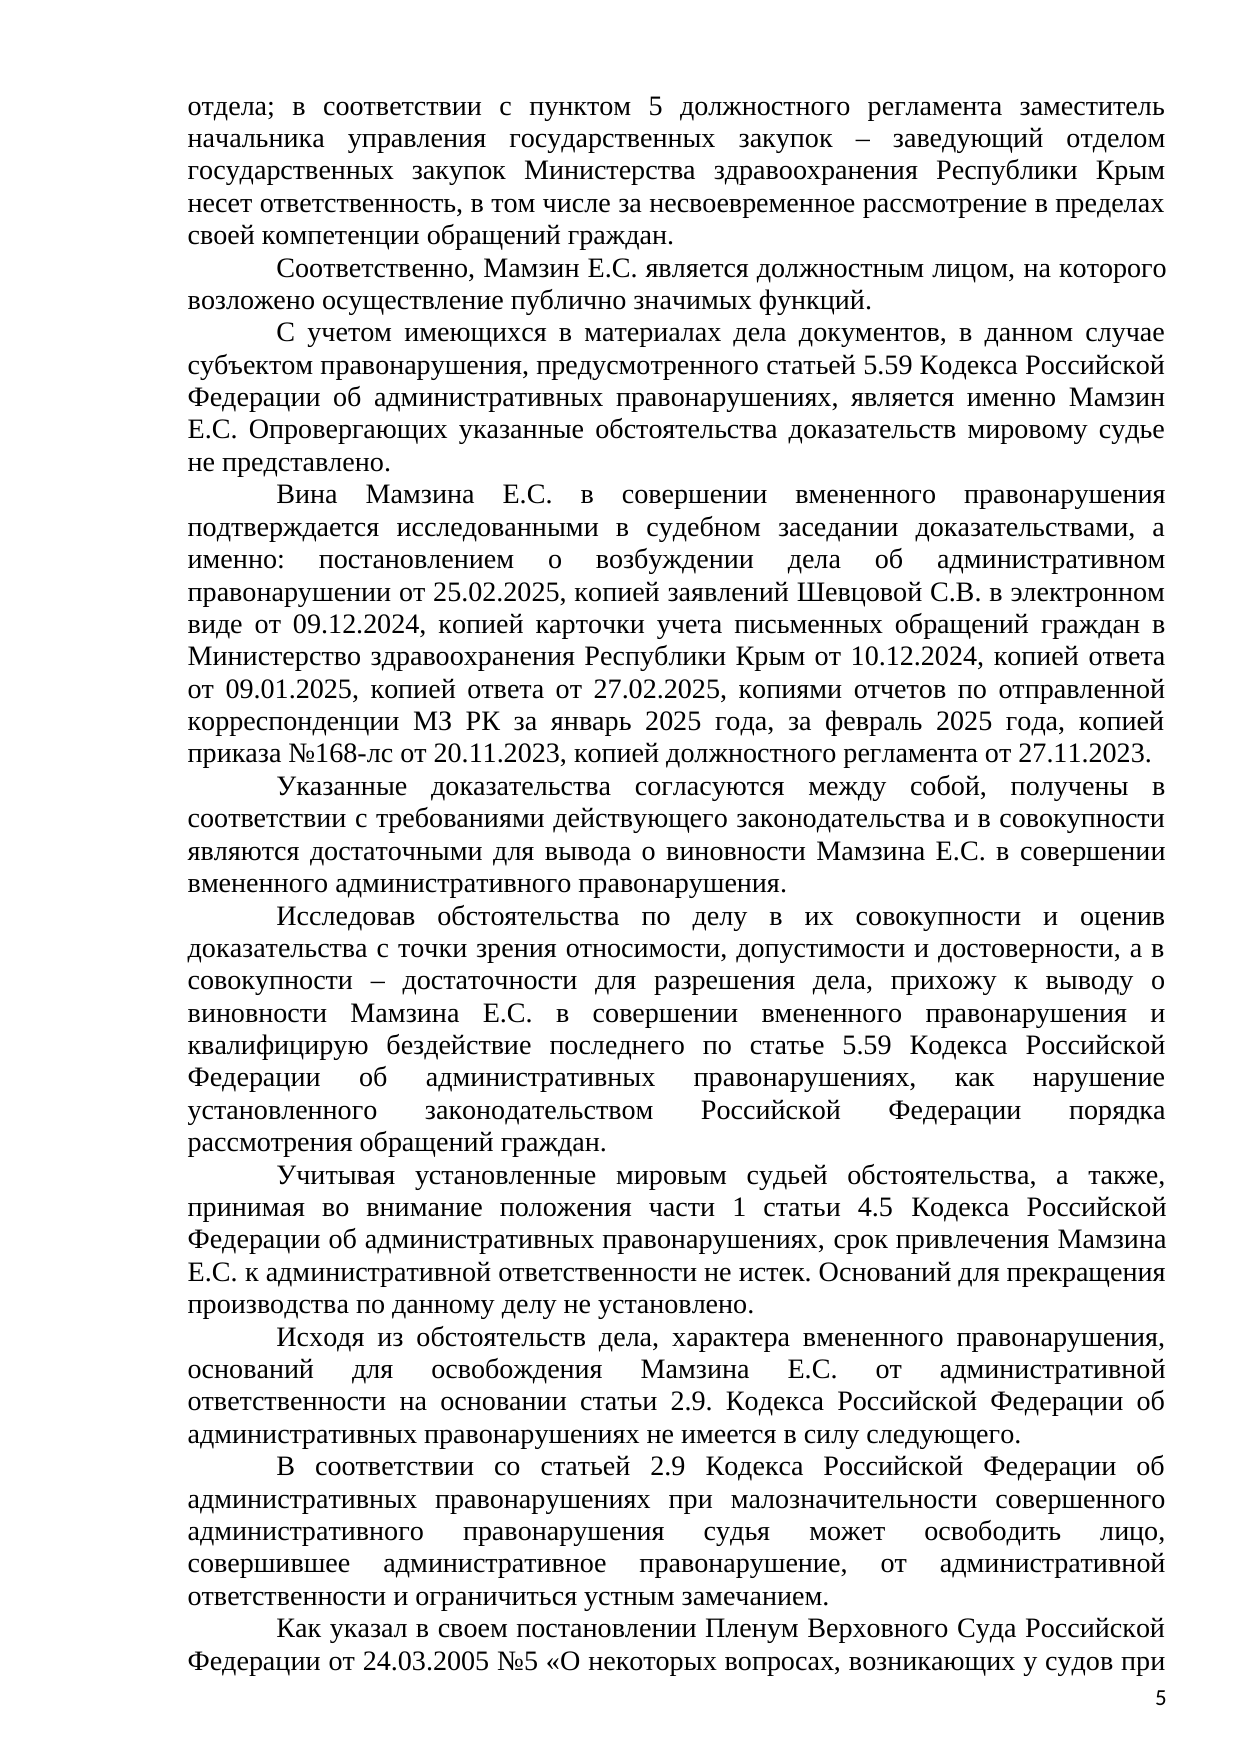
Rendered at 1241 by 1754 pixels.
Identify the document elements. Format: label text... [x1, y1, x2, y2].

text В соответствии со статьей 2.9 Кодекса Российской Федерации об административных правонарушениях при малозначительности совершенного административного правонарушения судья может освободить лицо, совершившее административное правонарушение, от административной ответственности и ограничиться устным замечанием. [187, 1449, 1167, 1611]
text Учитывая установленные мировым судьей обстоятельства, а также, принимая во внимание положения части 1 статьи 4.5 Кодекса Российской Федерации об административных правонарушениях, срок привлечения Мамзина Е.С. к административной ответственности не истек. Оснований для прекращения производства по данному делу не установлено. [187, 1158, 1167, 1320]
text Исследовав обстоятельства по делу в их совокупности и оценив доказательства с точки зрения относимости, допустимости и достоверности, а в совокупности – достаточности для разрешения дела, прихожу к выводу о виновности Мамзина Е.С. в совершении вмененного правонарушения и квалифицирую бездействие последнего по статье 5.59 Кодекса Российской Федерации об административных правонарушениях, как нарушение установленного законодательством Российской Федерации порядка рассмотрения обращений граждан. [187, 898, 1167, 1158]
text Исходя из обстоятельств дела, характера вмененного правонарушения, оснований для освобождения Мамзина Е.С. от административной ответственности на основании статьи 2.9. Кодекса Российской Федерации об административных правонарушениях не имеется в силу следующего. [187, 1320, 1167, 1449]
text Указанные доказательства согласуются между собой, получены в соответствии с требованиями действующего законодательства и в совокупности являются достаточными для вывода о виновности Мамзина Е.С. в совершении вмененного административного правонарушения. [187, 769, 1167, 898]
text С учетом имеющихся в материалах дела документов, в данном случае субъектом правонарушения, предусмотренного статьей 5.59 Кодекса Российской Федерации об административных правонарушениях, является именно Мамзин Е.С. Опровергающих указанные обстоятельства доказательств мировому судье не представлено. [187, 315, 1167, 477]
text Вина Мамзина Е.С. в совершении вмененного правонарушения подтверждается исследованными в судебном заседании доказательствами, а именно: постановлением о возбуждении дела об административном правонарушении от 25.02.2025, копией заявлений Шевцовой С.В. в электронном виде от 09.12.2024, копией карточки учета письменных обращений граждан в Министерство здравоохранения Республики Крым от 10.12.2024, копией ответа от 09.01.2025, копией ответа от 27.02.2025, копиями отчетов по отправленной корреспонденции МЗ РК за январь 2025 года, за февраль 2025 года, копией приказа №168-лс от 20.11.2023, копией должностного регламента от 27.11.2023. [187, 477, 1167, 769]
text Соответственно, Мамзин Е.С. является должностным лицом, на которого возложено осуществление публично значимых функций. [187, 251, 1167, 315]
